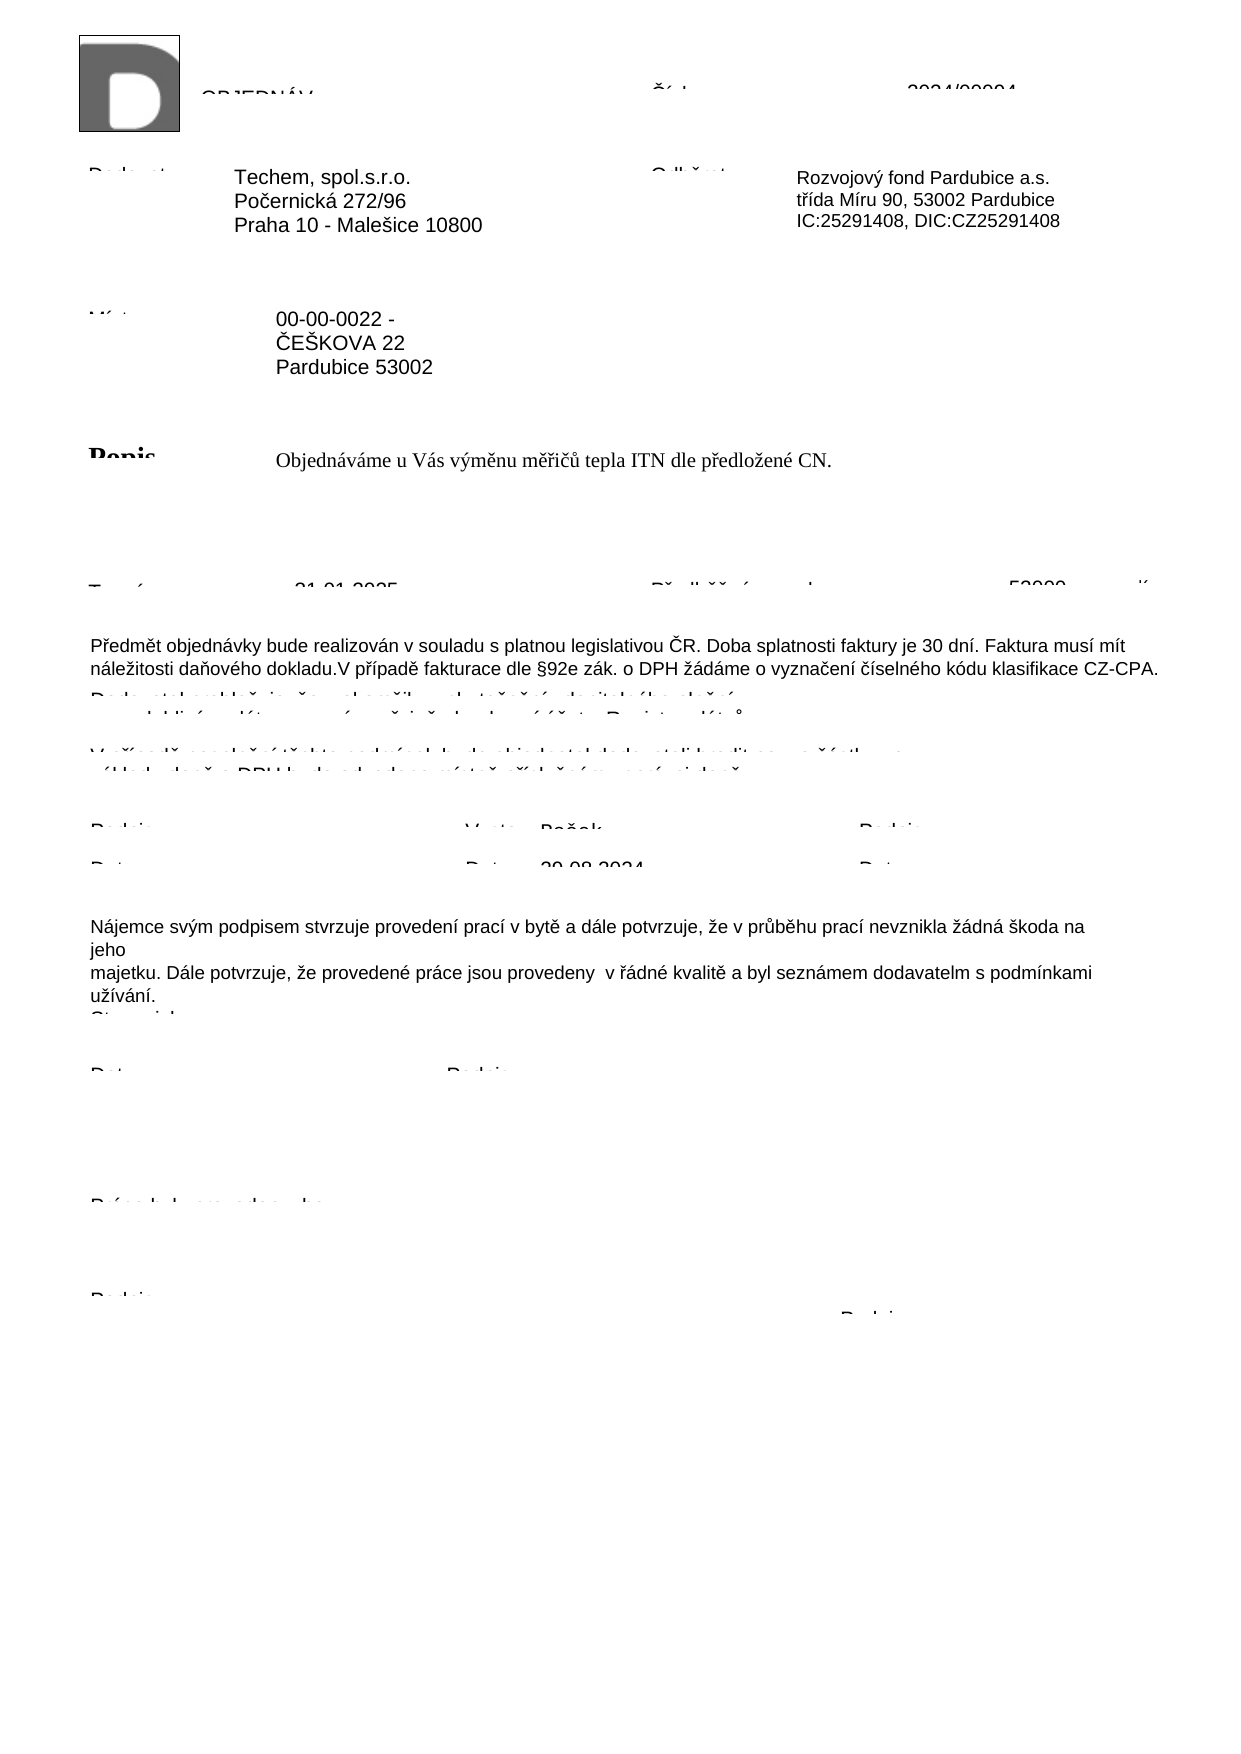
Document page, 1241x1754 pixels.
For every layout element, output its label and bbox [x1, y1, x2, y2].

picture [80, 36, 179, 131]
